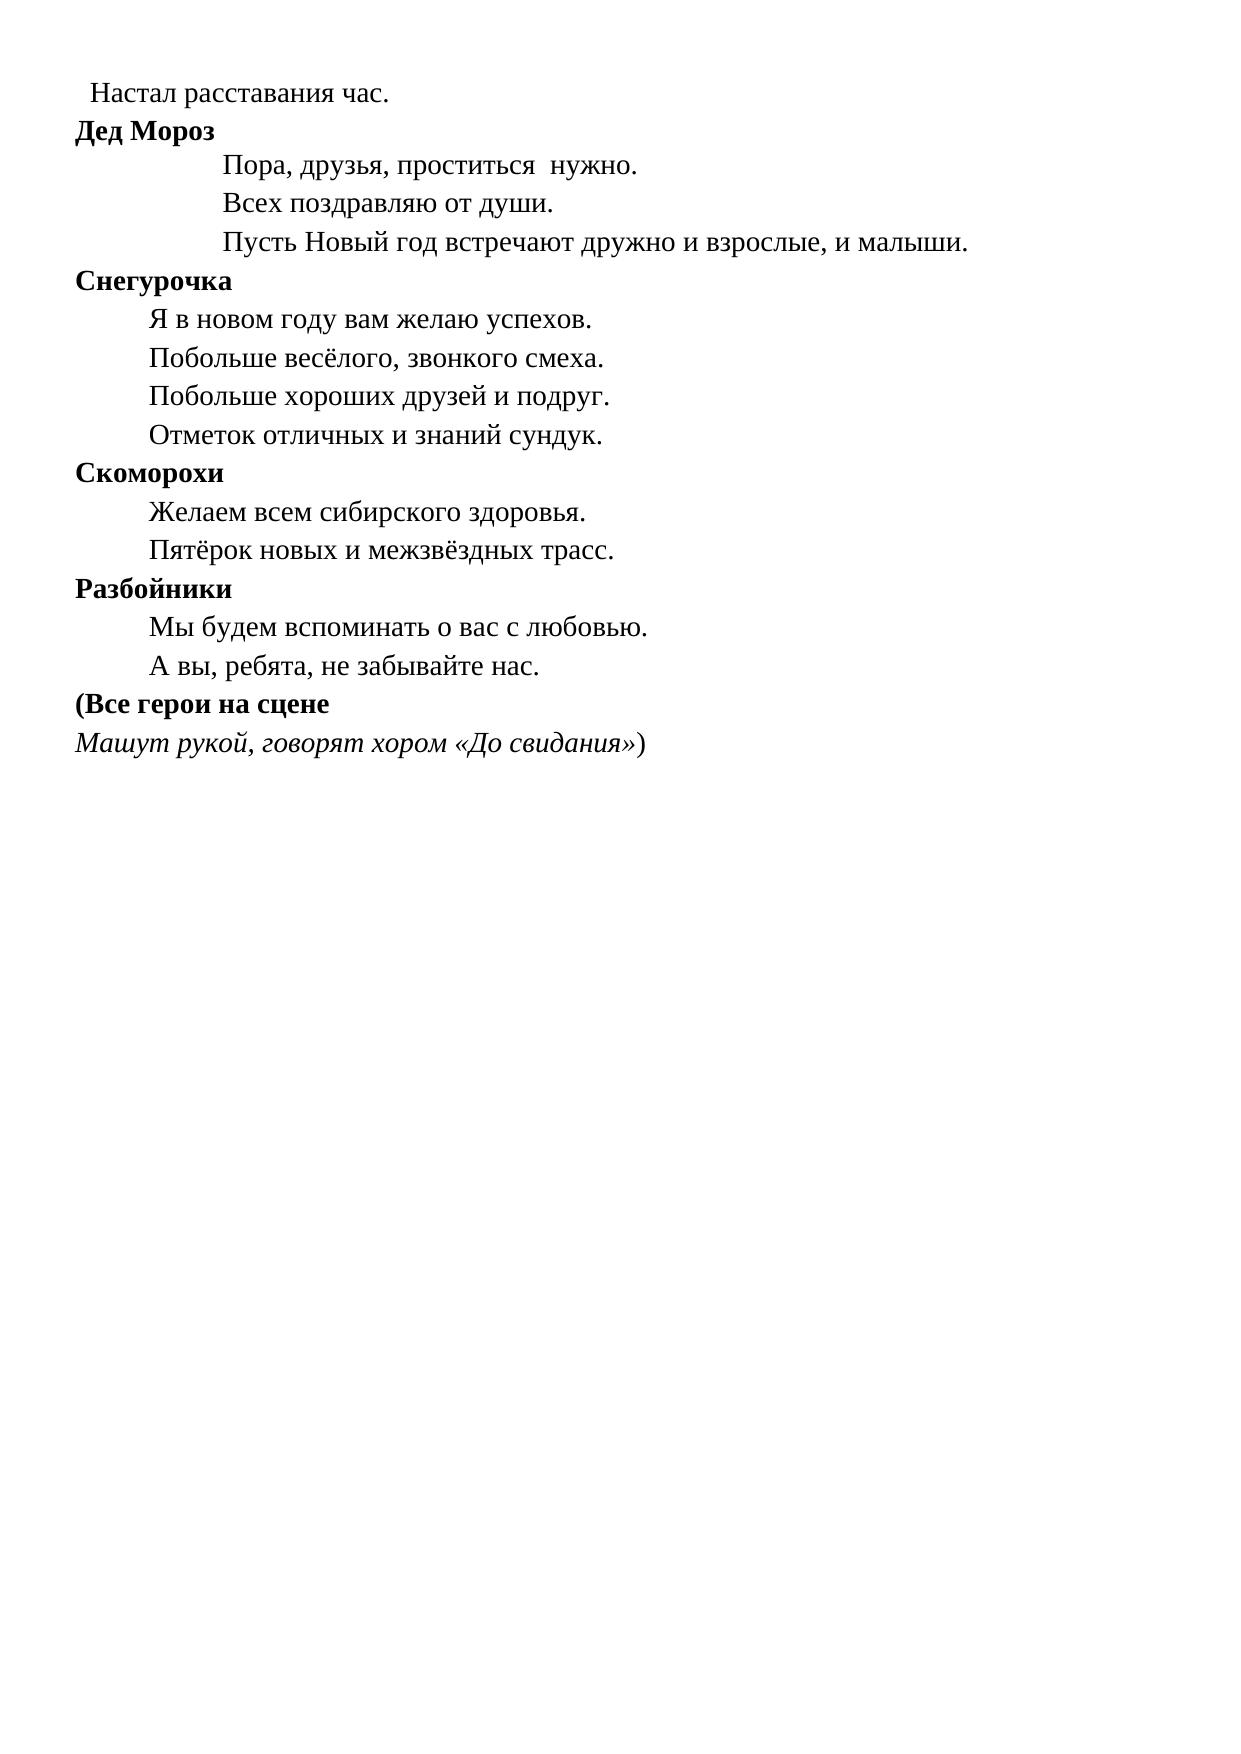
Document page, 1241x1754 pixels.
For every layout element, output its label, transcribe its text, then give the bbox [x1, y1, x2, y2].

text Отметок отличных и знаний сундук. [75, 417, 1165, 450]
text Всех поздравляю от души. [149, 186, 1165, 219]
text Дед Мороз [75, 113, 1165, 147]
text Пора, друзья, проститься нужно. [222, 147, 1165, 181]
text Скоморохи [75, 455, 1165, 489]
text Снегурочка [75, 263, 1165, 296]
text Побольше весёлого, звонкого смеха. [75, 340, 1165, 373]
text Я в новом году вам желаю успехов. [75, 301, 1165, 335]
text Мы будем вспоминать о вас с любовью. [75, 609, 1165, 643]
text Пусть Новый год встречают дружно и взрослые, и малыши. [149, 224, 1165, 258]
text Машут рукой, говорят хором «До свидания») [75, 725, 1165, 759]
text Пятёрок новых и межзвёздных трасс. [75, 532, 1165, 566]
text Побольше хороших друзей и подруг. [75, 378, 1165, 412]
text Настал расставания час. [75, 75, 1165, 108]
text (Все герои на сцене [75, 687, 1165, 720]
text А вы, ребята, не забывайте нас. [75, 648, 1165, 682]
text Желаем всем сибирского здоровья. [75, 494, 1165, 527]
text Разбойники [75, 571, 1165, 604]
